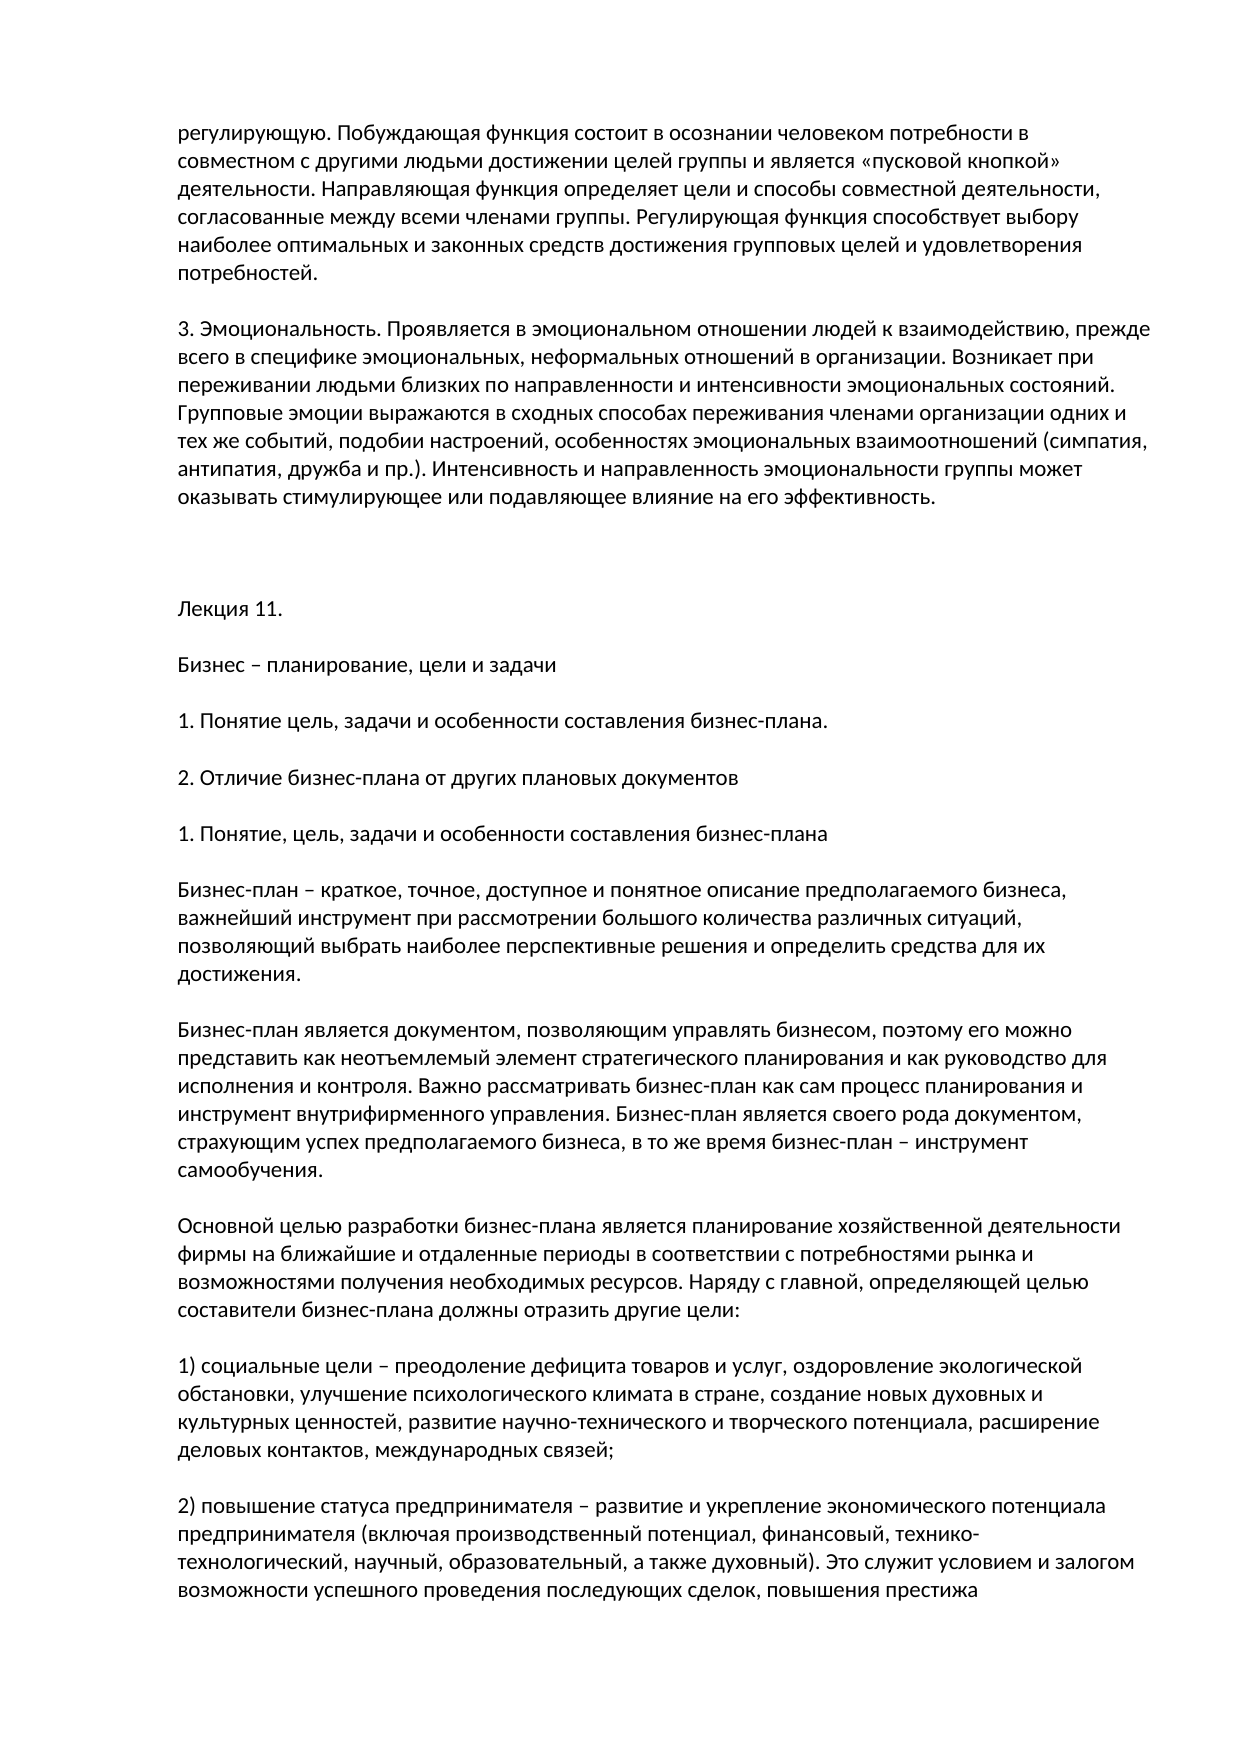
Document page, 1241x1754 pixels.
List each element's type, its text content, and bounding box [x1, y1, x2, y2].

text 3. Эмоциональность. Проявляется в эмоциональном отношении людей к взаимодействию, прежде всего в специфике эмоциональных, неформальных отношений в организации. Возникает при переживании людьми близких по направленности и интенсивности эмоциональных состояний. Групповые эмоции выражаются в сходных способах переживания членами организации одних и тех же событий, подобии настроений, особенностях эмоциональных взаимоотношений (симпатия, антипатия, дружба и пр.). Интенсивность и направленность эмоциональности группы может оказывать стимулирующее или подавляющее влияние на его эффективность. [177, 314, 1152, 510]
text 2. Отличие бизнес-плана от других плановых документов [177, 763, 1152, 791]
text Бизнес – планирование, цели и задачи [177, 651, 1152, 678]
text 1. Понятие, цель, задачи и особенности составления бизнес-плана [177, 819, 1152, 847]
text Бизнес-план является документом, позволяющим управлять бизнесом, поэтому его можно представить как неотъемлемый элемент стратегического планирования и как руководство для исполнения и контроля. Важно рассматривать бизнес-план как сам процесс планирования и инструмент внутрифирменного управления. Бизнес-план является своего рода документом, страхующим успех предполагаемого бизнеса, в то же время бизнес-план – инструмент самообучения. [177, 1015, 1152, 1183]
text 1. Понятие цель, задачи и особенности составления бизнес-плана. [177, 707, 1152, 734]
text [177, 118, 1152, 286]
text Лекция 11. [177, 594, 1152, 622]
text Бизнес-план – краткое, точное, доступное и понятное описание предполагаемого бизнеса, важнейший инструмент при рассмотрении большого количества различных ситуаций, позволяющий выбрать наиболее перспективные решения и определить средства для их достижения. [177, 875, 1152, 987]
text 1) социальные цели – преодоление дефицита товаров и услуг, оздоровление экологической обстановки, улучшение психологического климата в стране, создание новых духовных и культурных ценностей, развитие научно-технического и творческого потенциала, расширение деловых контактов, международных связей; [177, 1351, 1152, 1463]
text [177, 1491, 1152, 1603]
text Основной целью разработки бизнес-плана является планирование хозяйственной деятельности фирмы на ближайшие и отдаленные периоды в соответствии с потребностями рынка и возможностями получения необходимых ресурсов. Наряду с главной, определяющей целью составители бизнес-плана должны отразить другие цели: [177, 1211, 1152, 1323]
